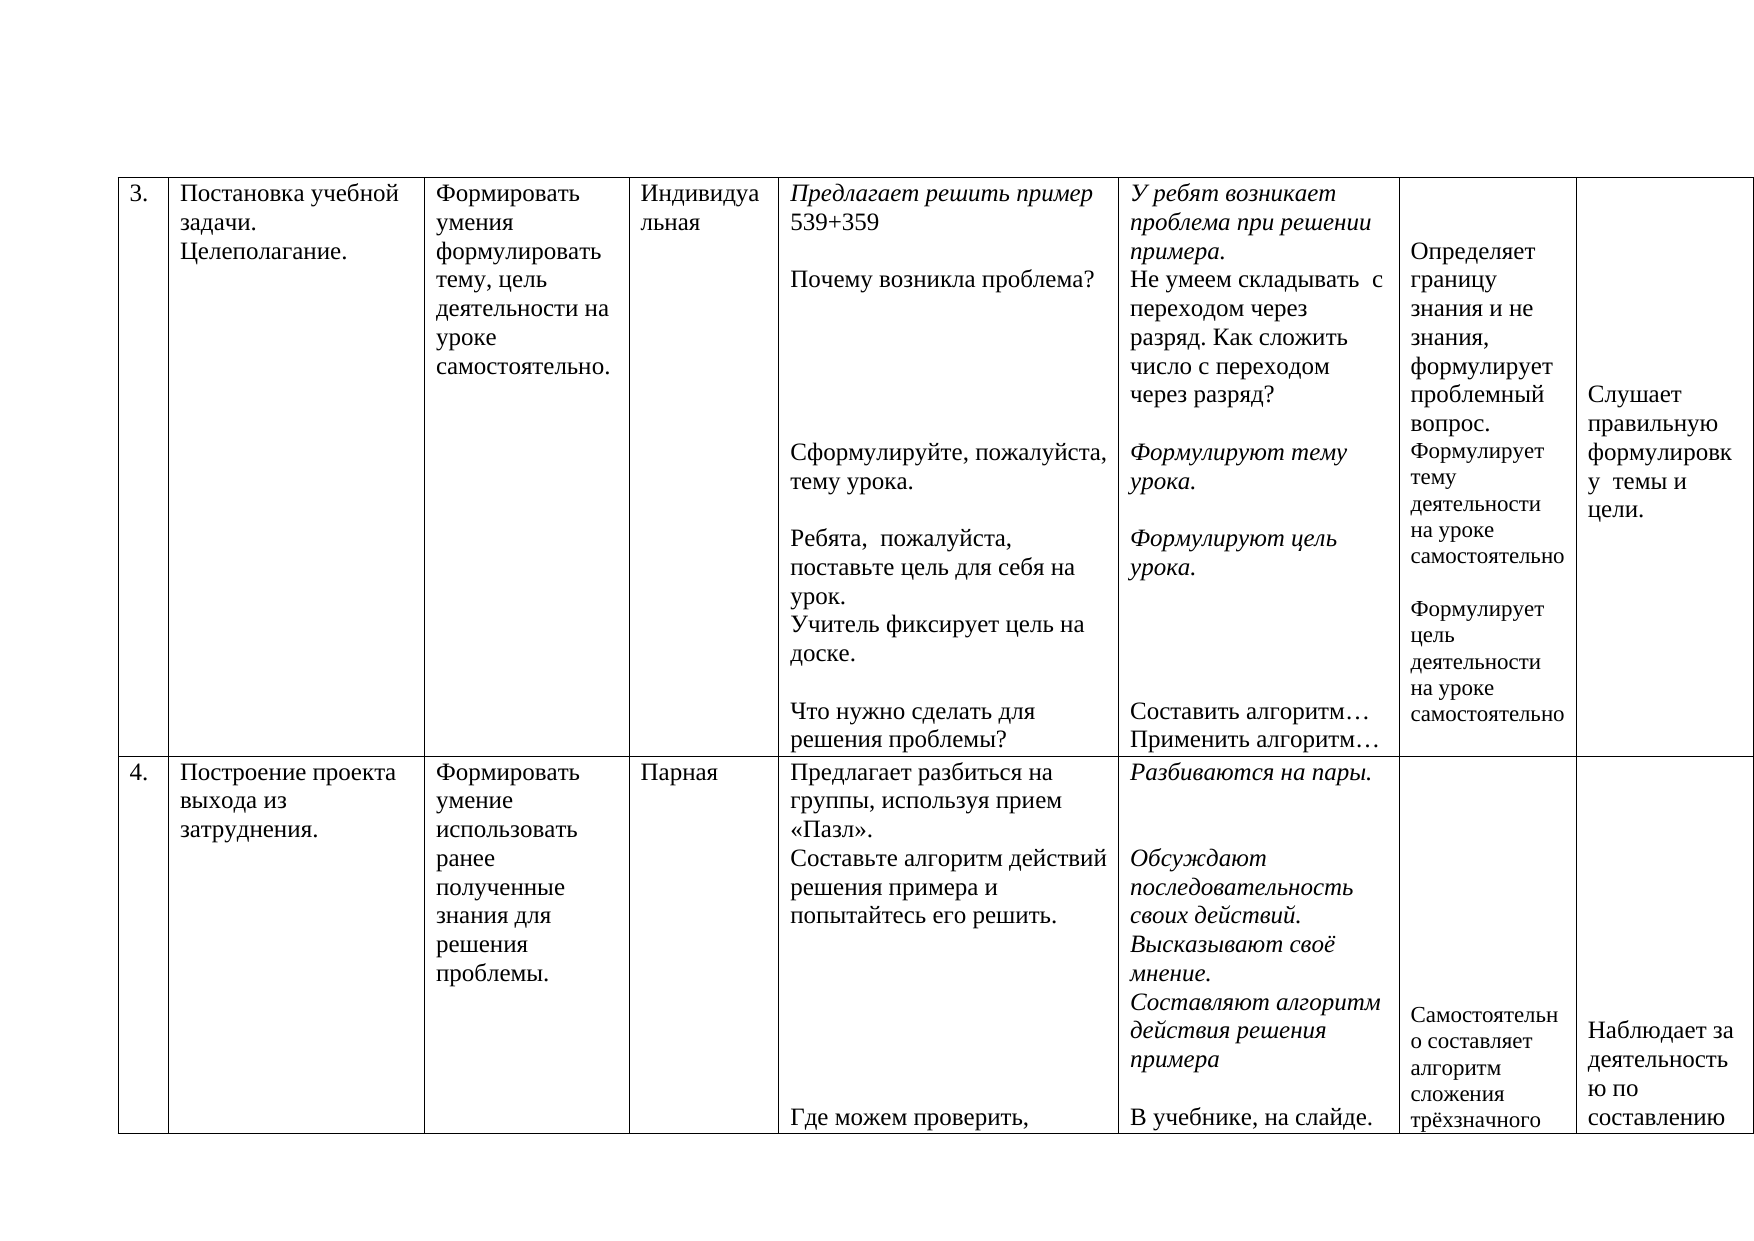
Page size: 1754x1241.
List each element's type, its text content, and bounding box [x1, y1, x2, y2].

table_cell 3. [119, 178, 168, 756]
table_cell Слушает правильную формулировку темы и цели. [1577, 178, 1753, 756]
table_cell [1400, 757, 1576, 1133]
table_cell Парная [630, 757, 778, 1133]
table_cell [425, 757, 629, 1133]
table_cell У ребят возникает проблема при решении примера. Не умеем складывать с переходом через разряд. Как сложить число с переходом через разряд? Формулируют тему урока. Формулируют цель урока. Составить алгоритм… Применить алгоритм… [1119, 178, 1399, 756]
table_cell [169, 757, 424, 1133]
table_cell Определяет границу знания и не знания, формулирует проблемный вопрос. Формулирует тему деятельности на уроке самостоятельно Формулирует цель деятельности на уроке самостоятельно [1400, 178, 1576, 756]
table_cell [779, 757, 1118, 1133]
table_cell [1119, 757, 1399, 1133]
table_cell Постановка учебной задачи. Целеполагание. [169, 178, 424, 756]
table_cell Формировать умения формулировать тему, цель деятельности на уроке самостоятельно. [425, 178, 629, 756]
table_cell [1577, 757, 1753, 1133]
table_cell Индивидуальная [630, 178, 778, 756]
table_cell 4. [119, 757, 168, 1133]
table_cell Предлагает решить пример 539+359 Почему возникла проблема? Сформулируйте, пожалуйста, тему урока. Ребята, пожалуйста, поставьте цель для себя на урок. Учитель фиксирует цель на доске. Что нужно сделать для решения проблемы? [779, 178, 1118, 756]
